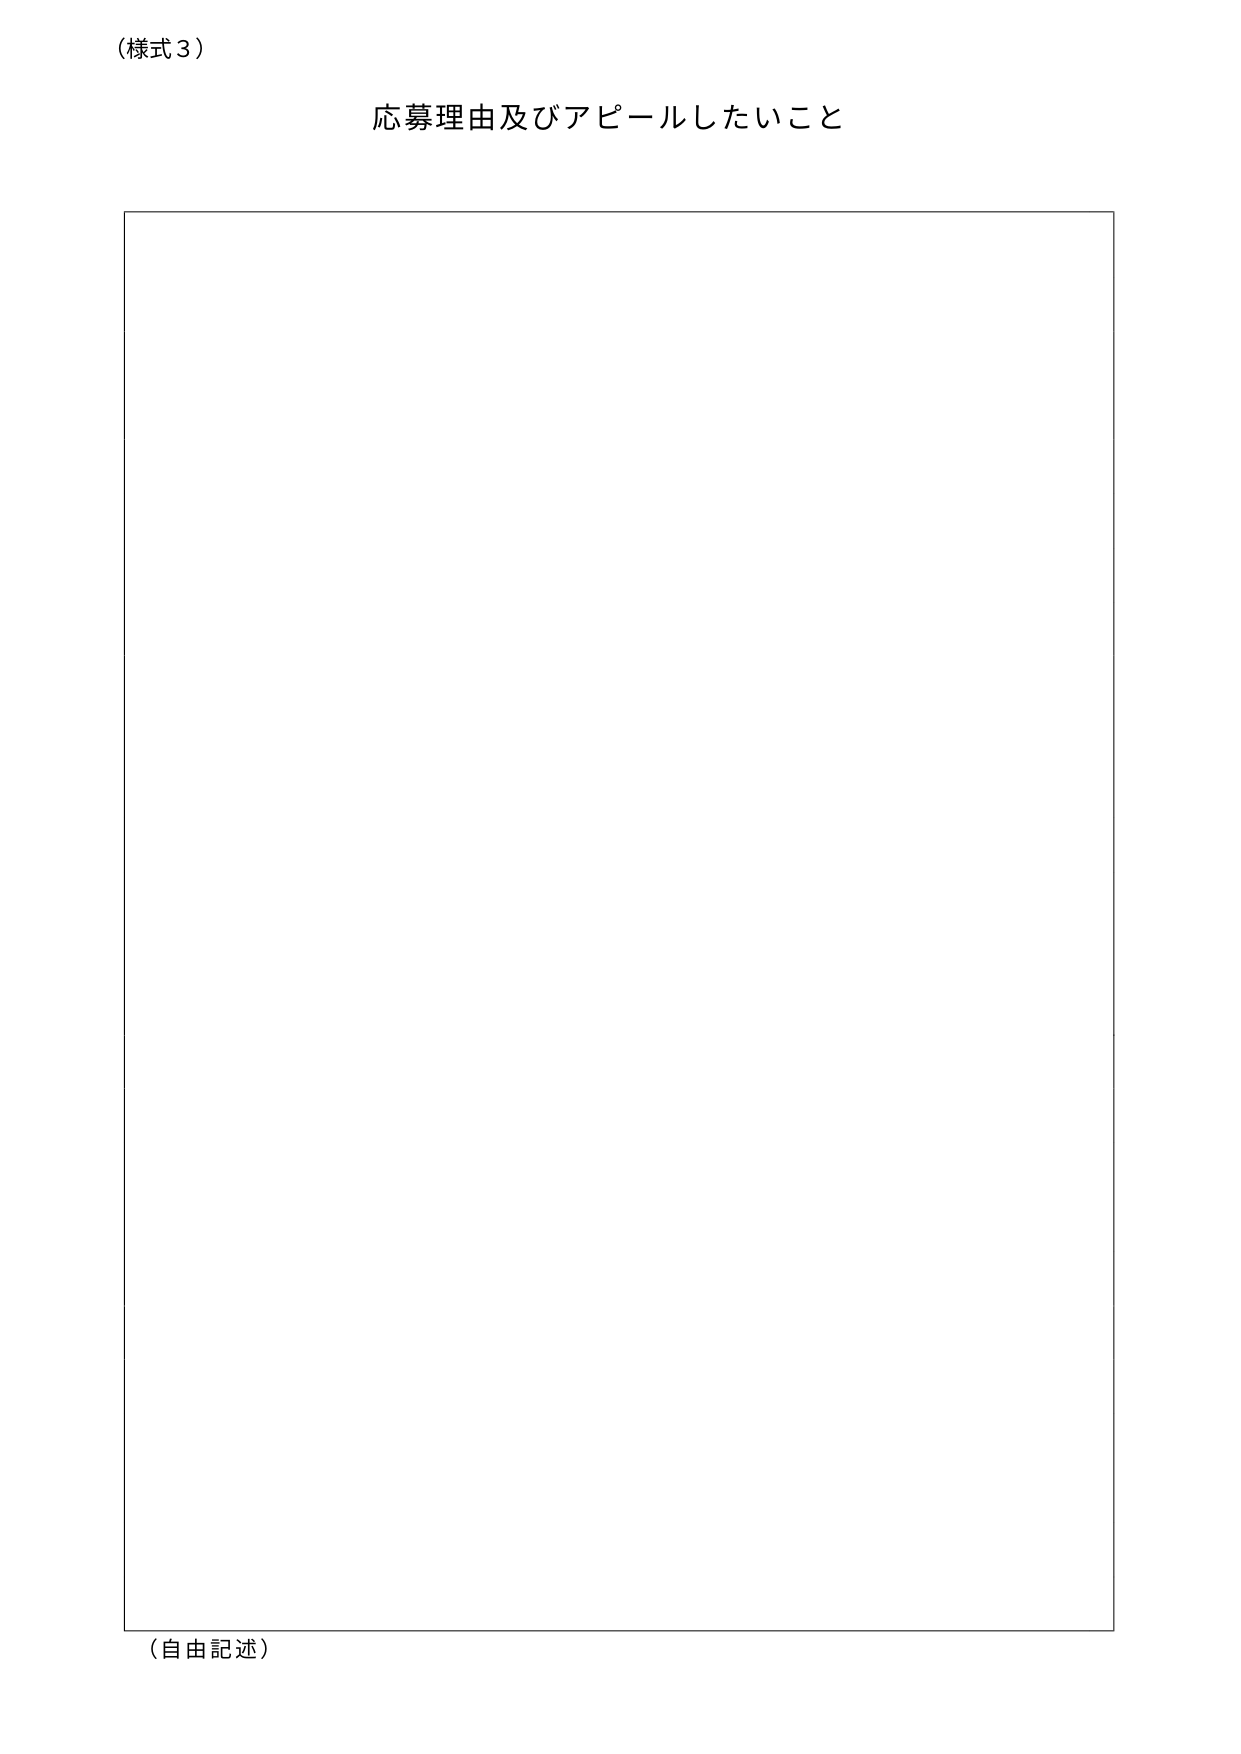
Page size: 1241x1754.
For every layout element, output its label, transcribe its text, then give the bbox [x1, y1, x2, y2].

text （自由記述） [136, 180, 1137, 1663]
subtitle 応募理由及びアピールしたいこと [103, 95, 1115, 137]
